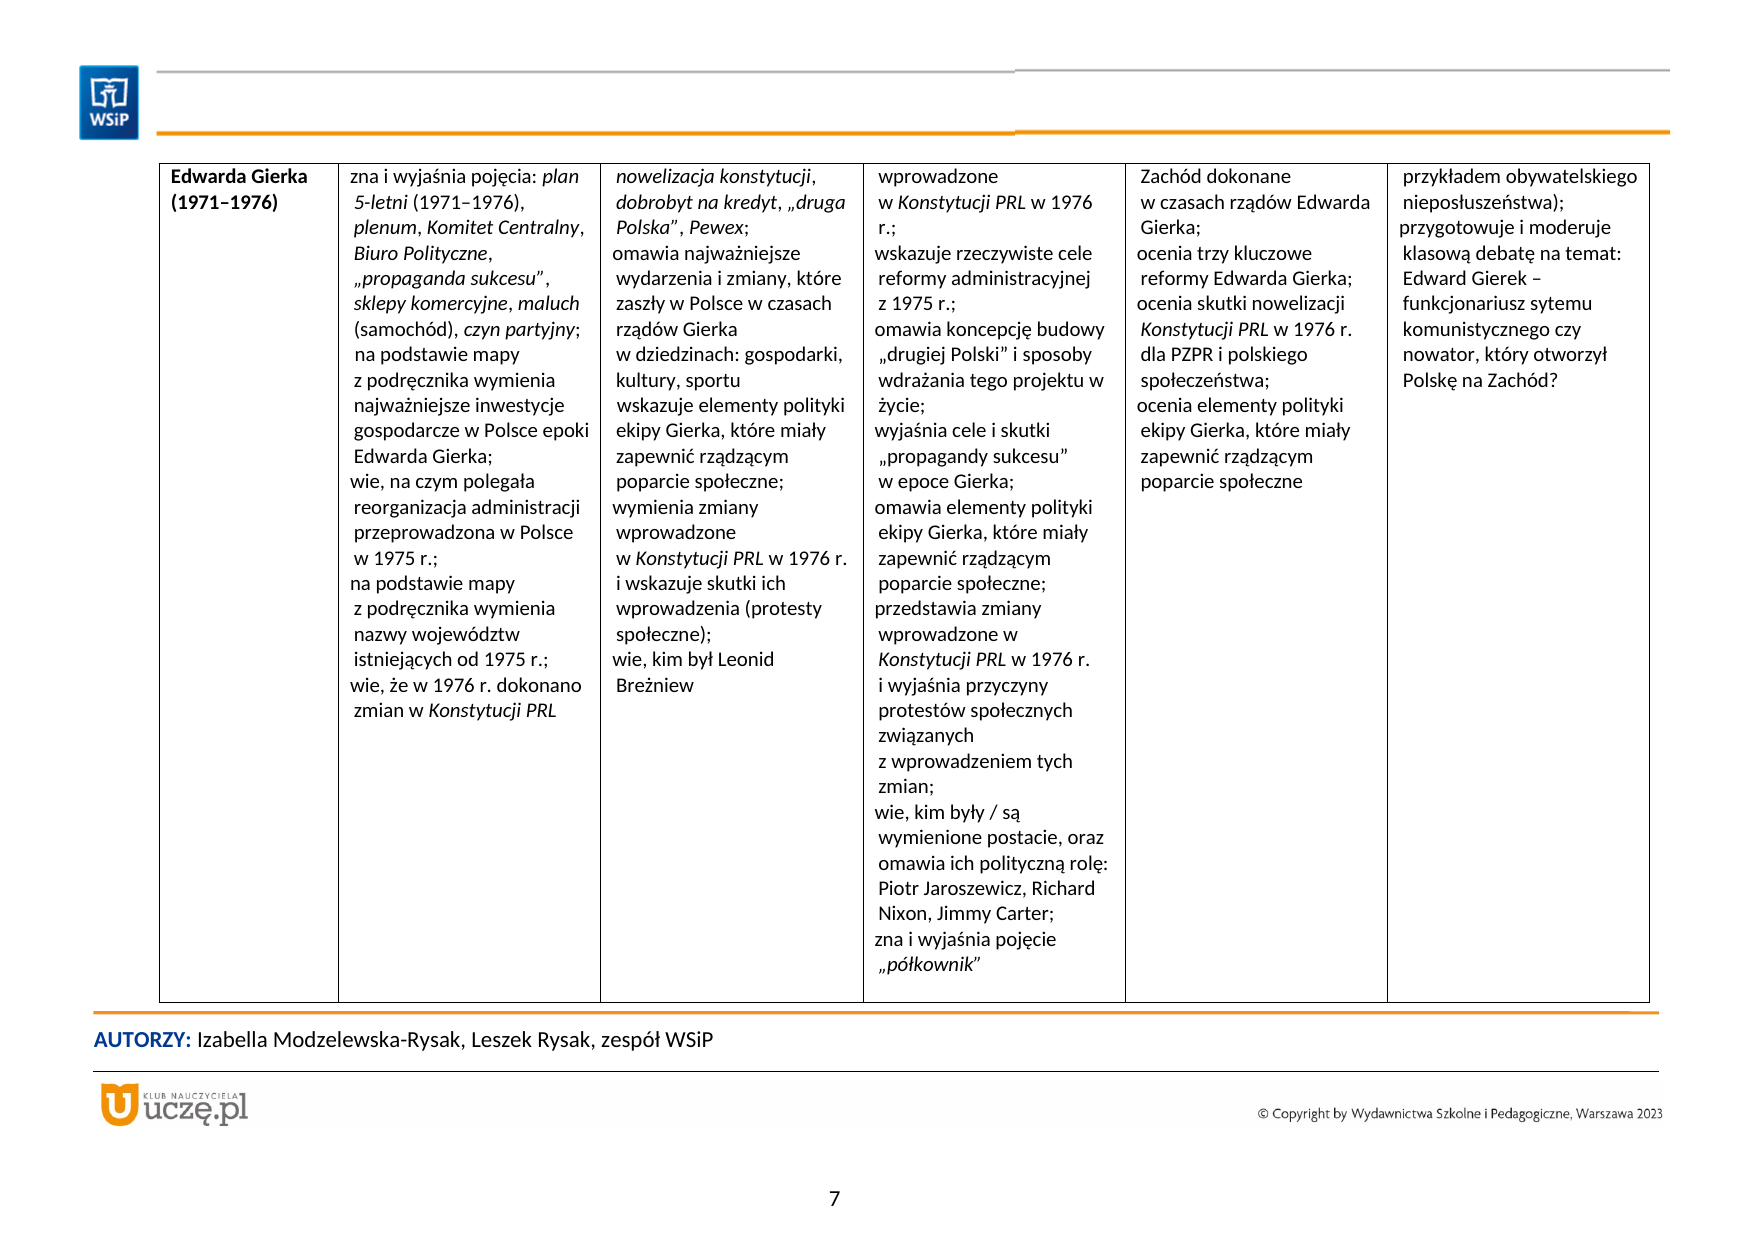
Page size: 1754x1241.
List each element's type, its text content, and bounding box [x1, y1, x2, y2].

table_cell 8. Polska Rzeczpospolita Ludowa w czasach Edwarda Gierka (1971–1976) [160, 164, 338, 1002]
picture [0, 6, 1671, 164]
picture [101, 1081, 1663, 1129]
